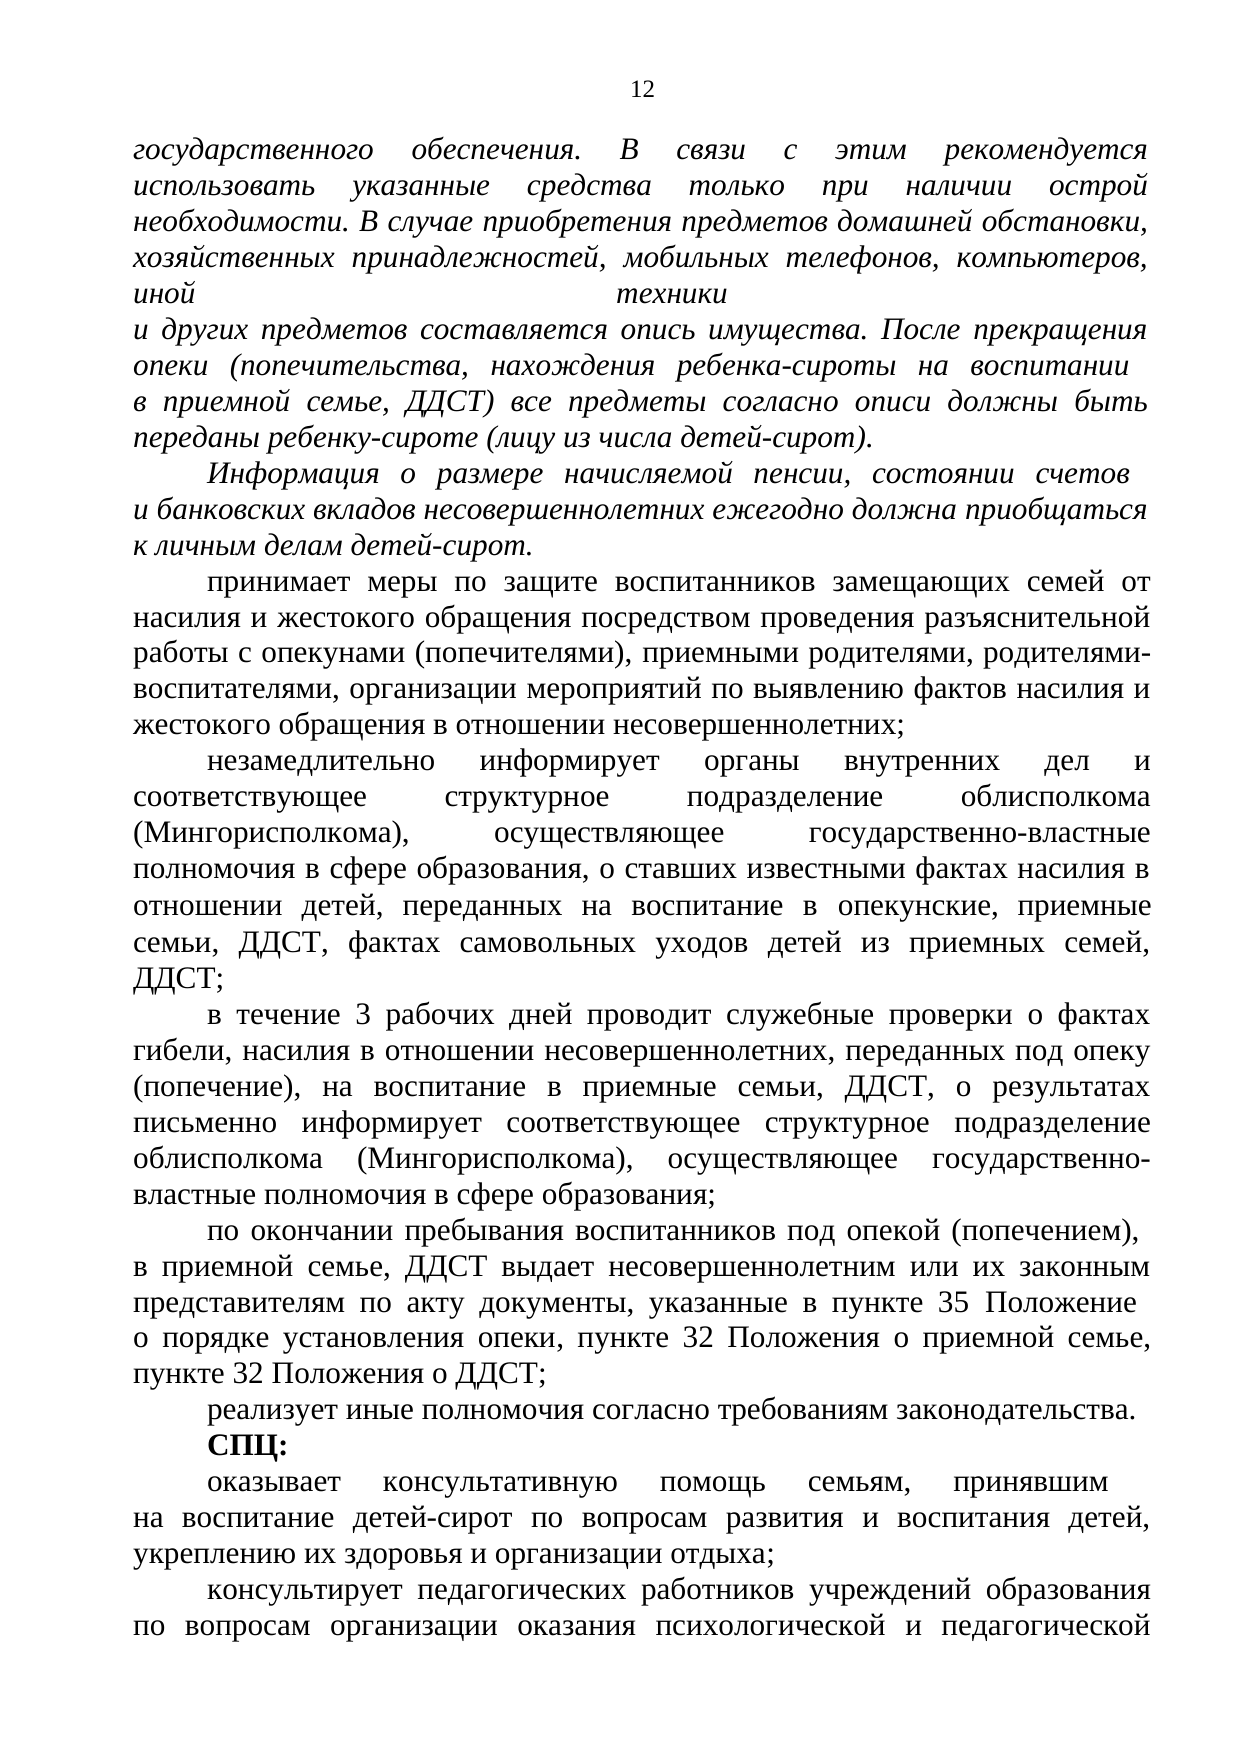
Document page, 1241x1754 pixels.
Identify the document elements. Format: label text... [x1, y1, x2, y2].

text реализует иные полномочия согласно требованиям законодательства. [133, 1391, 1152, 1427]
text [133, 1570, 1152, 1642]
text оказывает консультативную помощь семьям, принявшим на воспитание детей-сирот по вопросам развития и воспитания детей, укреплению их здоровья и организации отдыха; [133, 1462, 1152, 1570]
text Информация о размере начисляемой пенсии, состоянии счетов и банковских вкладов несовершеннолетних ежегодно должна приобщаться к личным делам детей-сирот. [133, 454, 1152, 562]
text по окончании пребывания воспитанников под опекой (попечением), в приемной семье, ДДСТ выдает несовершеннолетним или их законным представителям по акту документы, указанные в пункте 35 Положение о порядке установления опеки, пункте 32 Положения о приемной семье, пункте 32 Положения о ДДСТ; [133, 1211, 1152, 1391]
text незамедлительно информирует органы внутренних дел и соответствующее структурное подразделение облисполкома (Мингорисполкома), осуществляющее государственно-властные полномочия в сфере образования, о ставших известными фактах насилия в отношении детей, переданных на воспитание в опекунские, приемные семьи, ДДСТ, фактах самовольных уходов детей из приемных семей, ДДСТ; [133, 742, 1152, 995]
text СПЦ: [133, 1427, 1152, 1462]
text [133, 131, 1152, 454]
text принимает меры по защите воспитанников замещающих семей от насилия и жестокого обращения посредством проведения разъяснительной работы с опекунами (попечителями), приемными родителями, родителями-воспитателями, организации мероприятий по выявлению фактов насилия и жестокого обращения в отношении несовершеннолетних; [133, 562, 1152, 742]
text в течение 3 рабочих дней проводит служебные проверки о фактах гибели, насилия в отношении несовершеннолетних, переданных под опеку (попечение), на воспитание в приемные семьи, ДДСТ, о результатах письменно информирует соответствующее структурное подразделение облисполкома (Мингорисполкома), осуществляющее государственно-властные полномочия в сфере образования; [133, 995, 1152, 1211]
